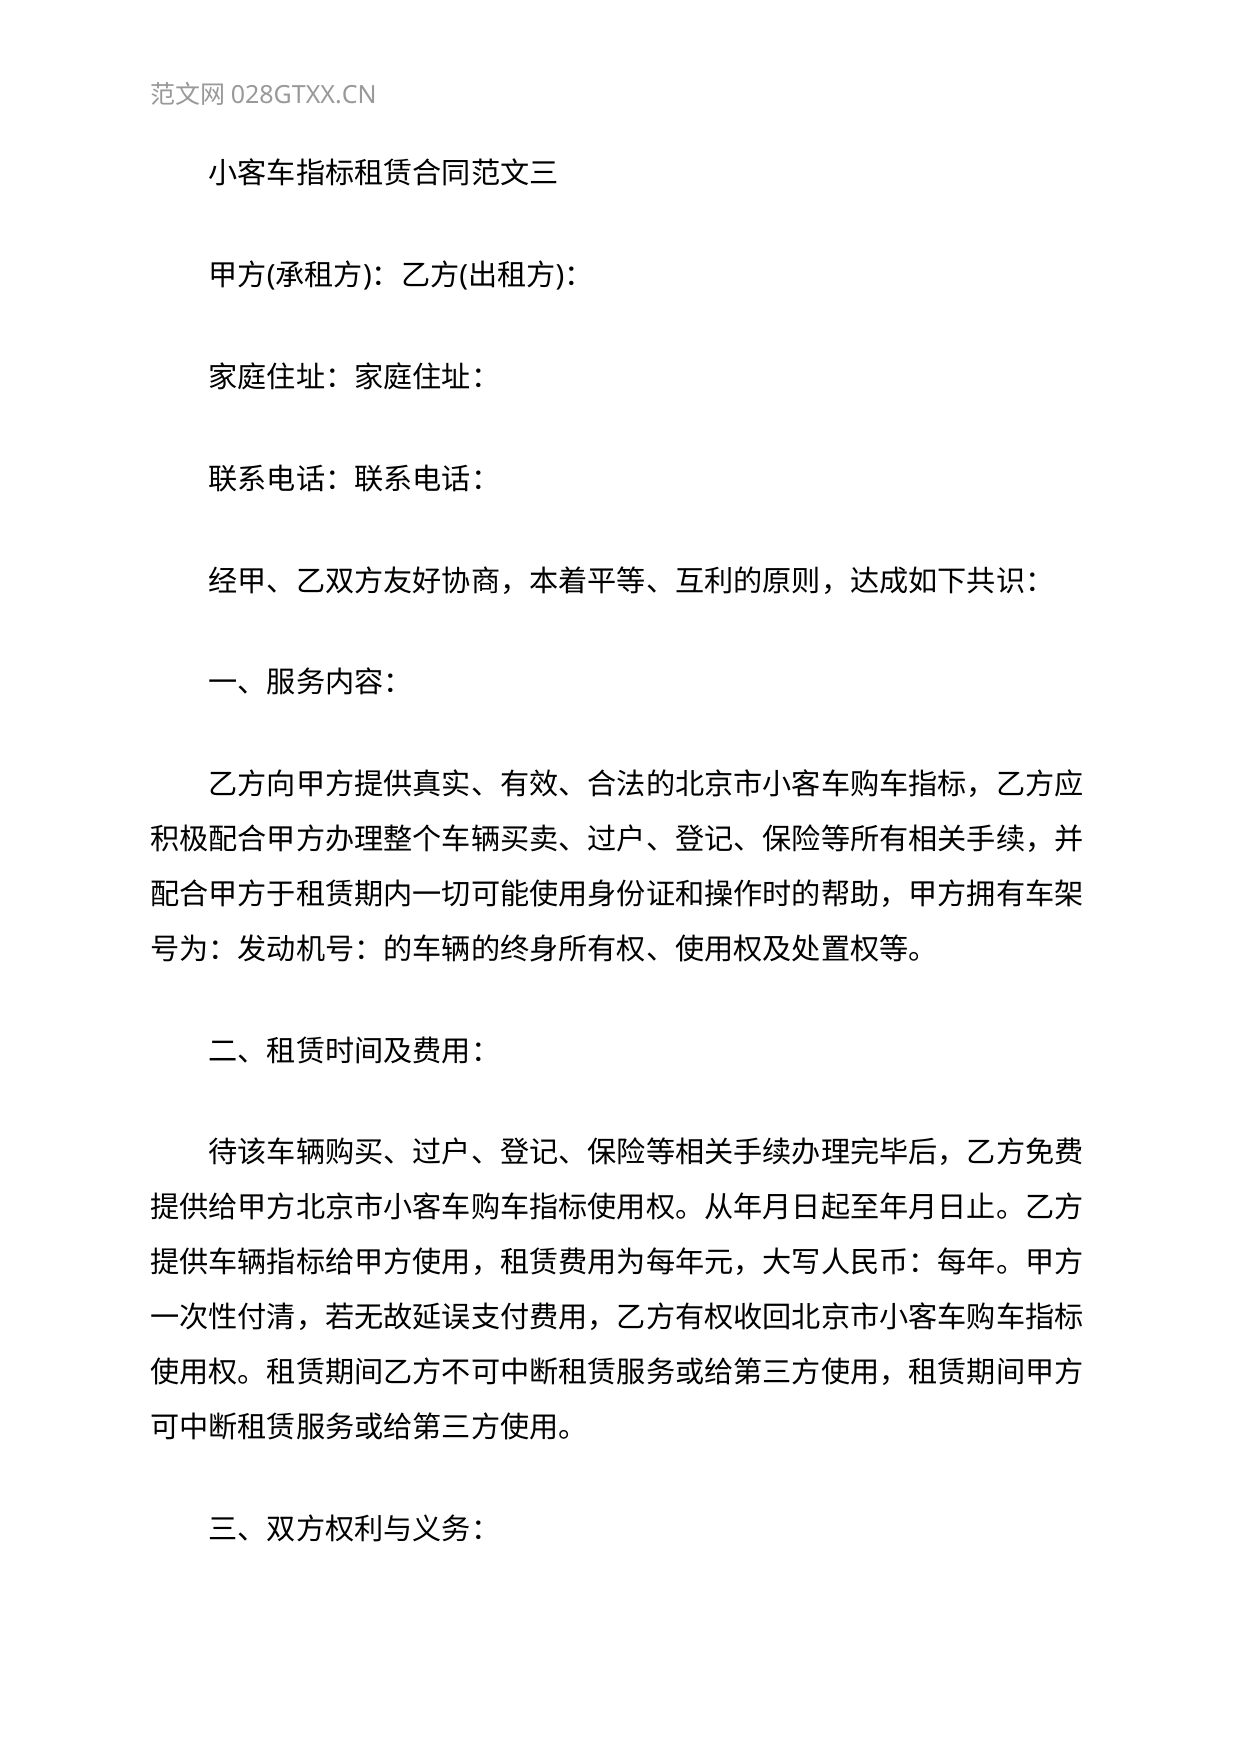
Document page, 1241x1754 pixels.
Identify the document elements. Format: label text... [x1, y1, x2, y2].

text 待该车辆购买、过户、登记、保险等相关手续办理完毕后，乙方免费提供给甲方北京市小客车购车指标使用权。从年月日起至年月日止。乙方提供车辆指标给甲方使用，租赁费用为每年元，大写人民币：每年。甲方一次性付清，若无故延误支付费用，乙方有权收回北京市小客车购车指标使用权。租赁期间乙方不可中断租赁服务或给第三方使用，租赁期间甲方可中断租赁服务或给第三方使用。 [150, 1129, 1090, 1446]
text 经甲、乙双方友好协商，本着平等、互利的原则，达成如下共识： [150, 557, 1090, 599]
text 家庭住址：家庭住址： [150, 354, 1090, 396]
text 三、双方权利与义务： [150, 1505, 1090, 1548]
text 二、租赁时间及费用： [150, 1027, 1090, 1069]
text 联系电话：联系电话： [150, 456, 1090, 498]
text 甲方(承租方)：乙方(出租方)： [150, 252, 1090, 294]
text 小客车指标租赁合同范文三 [150, 150, 1090, 192]
text 乙方向甲方提供真实、有效、合法的北京市小客车购车指标，乙方应积极配合甲方办理整个车辆买卖、过户、登记、保险等所有相关手续，并配合甲方于租赁期内一切可能使用身份证和操作时的帮助，甲方拥有车架号为：发动机号：的车辆的终身所有权、使用权及处置权等。 [150, 761, 1090, 968]
text 一、服务内容： [150, 659, 1090, 701]
